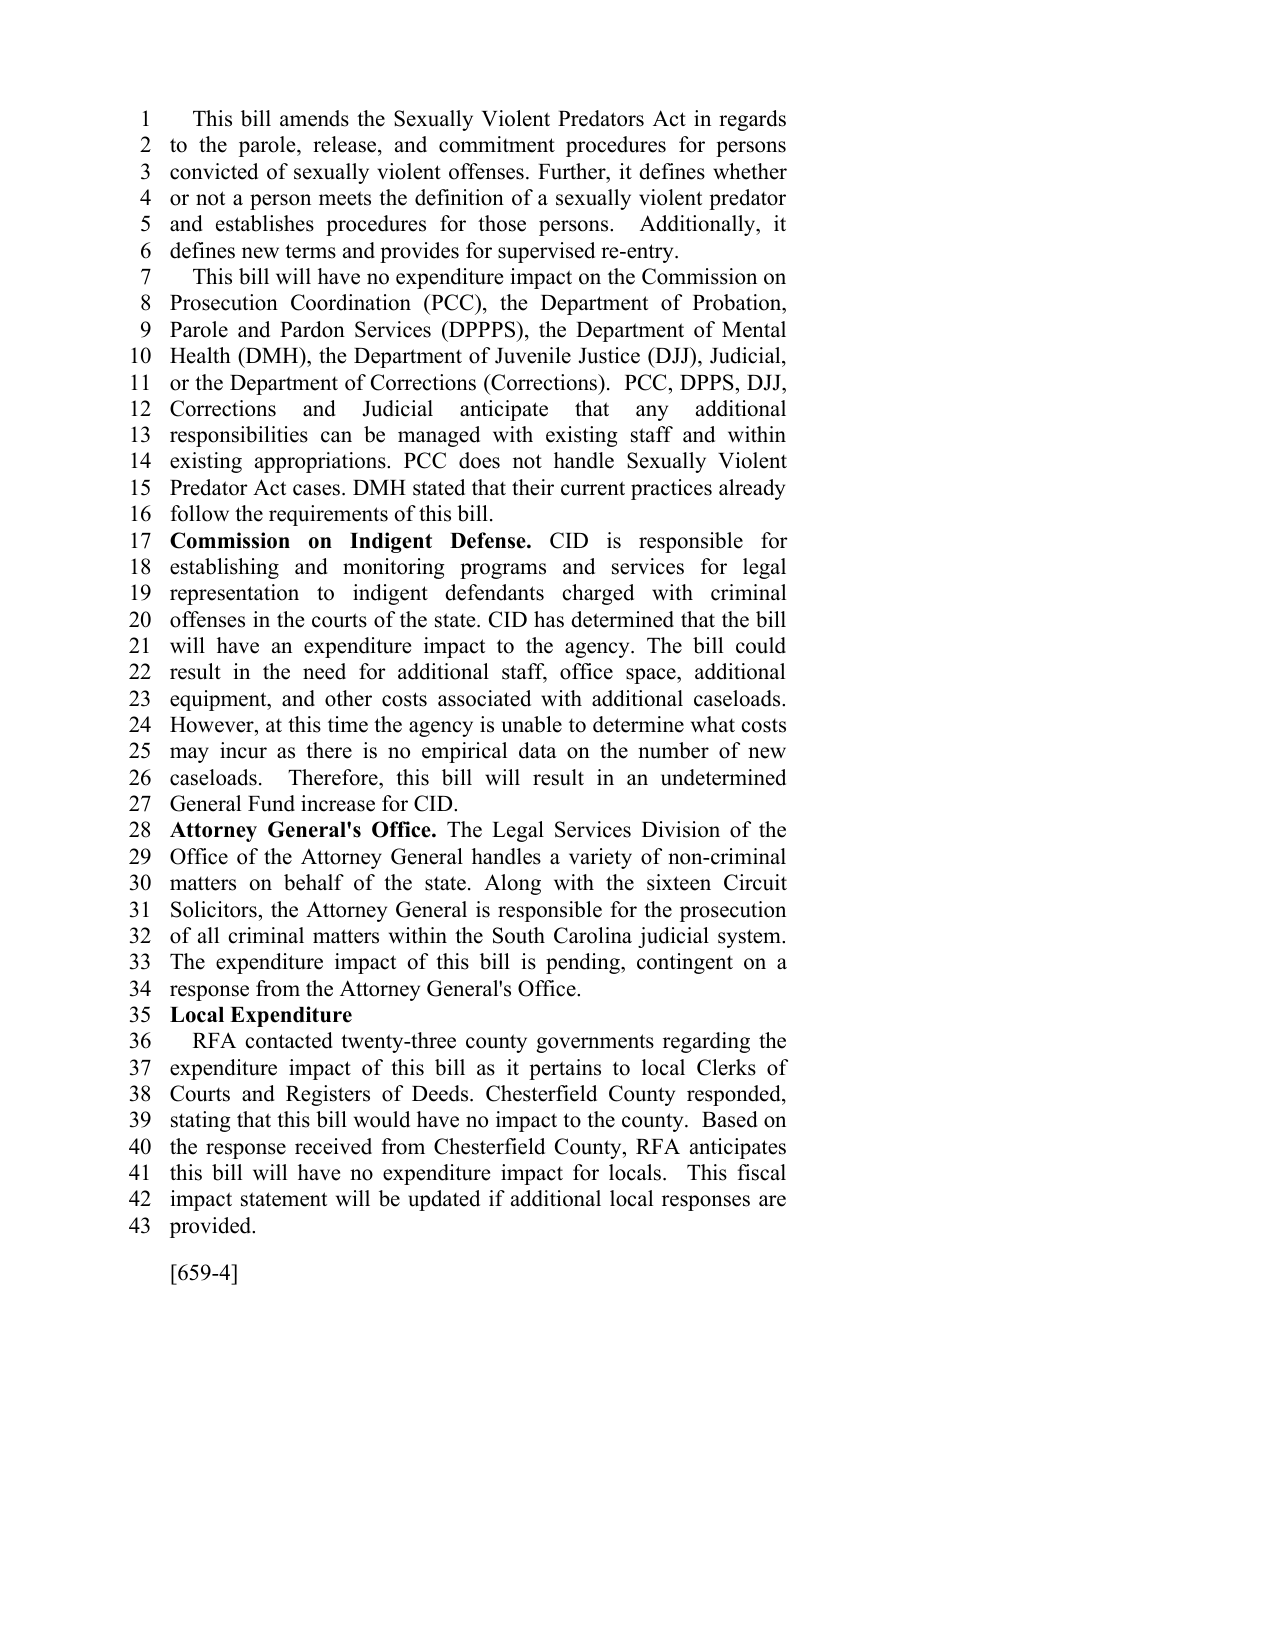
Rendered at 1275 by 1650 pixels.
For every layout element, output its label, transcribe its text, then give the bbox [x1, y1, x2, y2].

text Local Expenditure [169, 1001, 787, 1027]
text RFA contacted twenty-three county governments regarding the expenditure impact of this bill as it pertains to local Clerks of Courts and Registers of Deeds. Chesterfield County responded, stating that this bill would have no impact to the county. Based on the response received from Chesterfield County, RFA anticipates this bill will have no expenditure impact for locals. This fiscal impact statement will be updated if additional local responses are provided. [169, 1027, 787, 1238]
text Attorney General's Office. The Legal Services Division of the Office of the Attorney General handles a variety of non-criminal matters on behalf of the state. Along with the sixteen Circuit Solicitors, the Attorney General is responsible for the prosecution of all criminal matters within the South Carolina judicial system. The expenditure impact of this bill is pending, contingent on a response from the Attorney General's Office. [169, 817, 787, 1001]
text Commission on Indigent Defense. CID is responsible for establishing and monitoring programs and services for legal representation to indigent defendants charged with criminal offenses in the courts of the state. CID has determined that the bill will have an expenditure impact to the agency. The bill could result in the need for additional staff, office space, additional equipment, and other costs associated with additional caseloads. However, at this time the agency is unable to determine what costs may incur as there is no empirical data on the number of new caseloads. Therefore, this bill will result in an undetermined General Fund increase for CID. [169, 527, 787, 817]
text This bill amends the Sexually Violent Predators Act in regards to the parole, release, and commitment procedures for persons convicted of sexually violent offenses. Further, it defines whether or not a person meets the definition of a sexually violent predator and establishes procedures for those persons. Additionally, it defines new terms and provides for supervised re-entry. [169, 105, 787, 263]
text This bill will have no expenditure impact on the Commission on Prosecution Coordination (PCC), the Department of Probation, Parole and Pardon Services (DPPPS), the Department of Mental Health (DMH), the Department of Juvenile Justice (DJJ), Judicial, or the Department of Corrections (Corrections). PCC, DPPS, DJJ, Corrections and Judicial anticipate that any additional responsibilities can be managed with existing staff and within existing appropriations. PCC does not handle Sexually Violent Predator Act cases. DMH stated that their current practices already follow the requirements of this bill. [169, 263, 787, 527]
